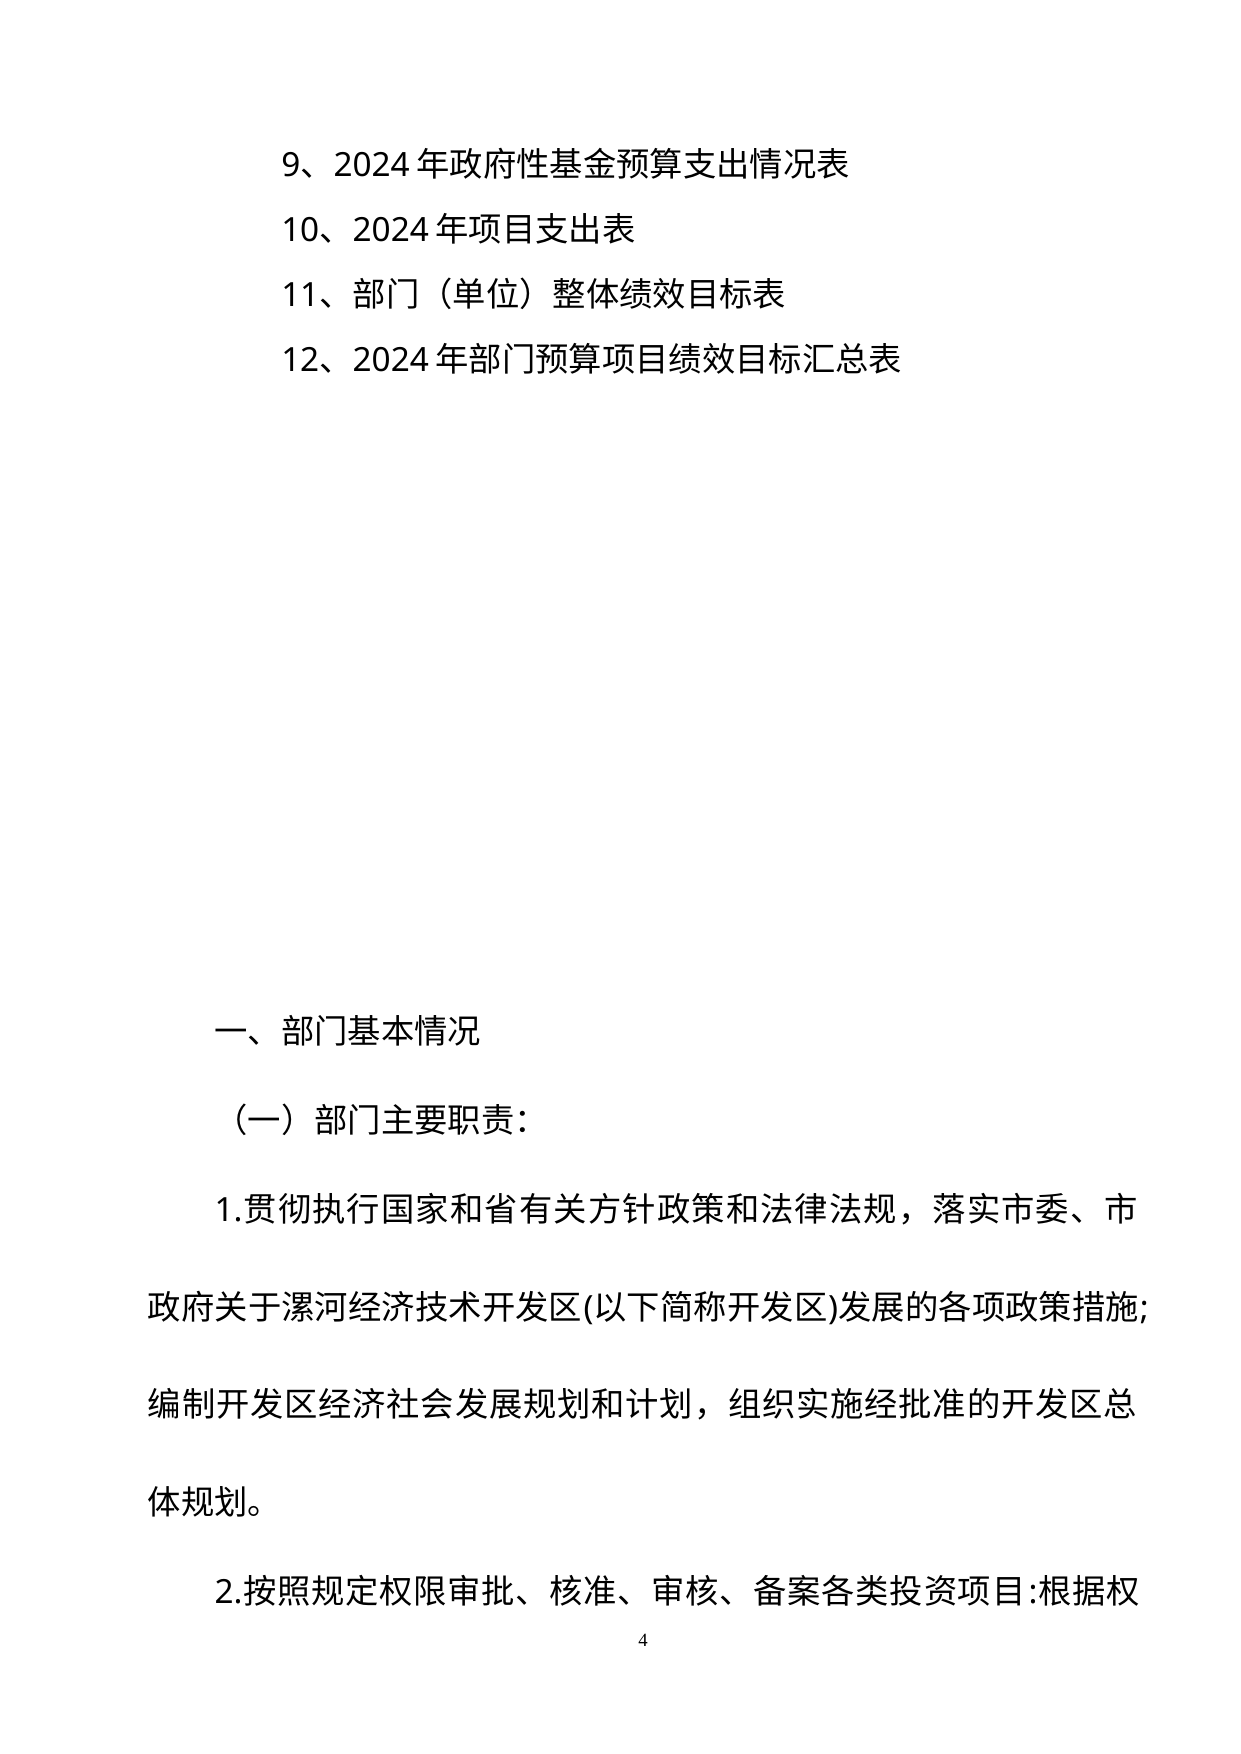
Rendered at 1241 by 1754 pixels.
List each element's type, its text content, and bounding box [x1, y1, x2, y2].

text 9、2024年政府性基金预算支出情况表 [148, 129, 1140, 194]
text （一）部门主要职责： [148, 1086, 1140, 1151]
text 1.贯彻执行国家和省有关方针政策和法律法规，落实市委、市政府关于漯河经济技术开发区(以下简称开发区)发展的各项政策措施;编制开发区经济社会发展规划和计划，组织实施经批准的开发区总体规划。 [148, 1175, 1140, 1532]
text 10、2024年项目支出表 [148, 194, 1140, 259]
text 一、部门基本情况 [148, 997, 1140, 1062]
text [148, 1556, 1140, 1621]
list 11、部门（单位）整体绩效目标表 [148, 259, 1140, 324]
list 12、2024年部门预算项目绩效目标汇总表 [148, 324, 1140, 389]
